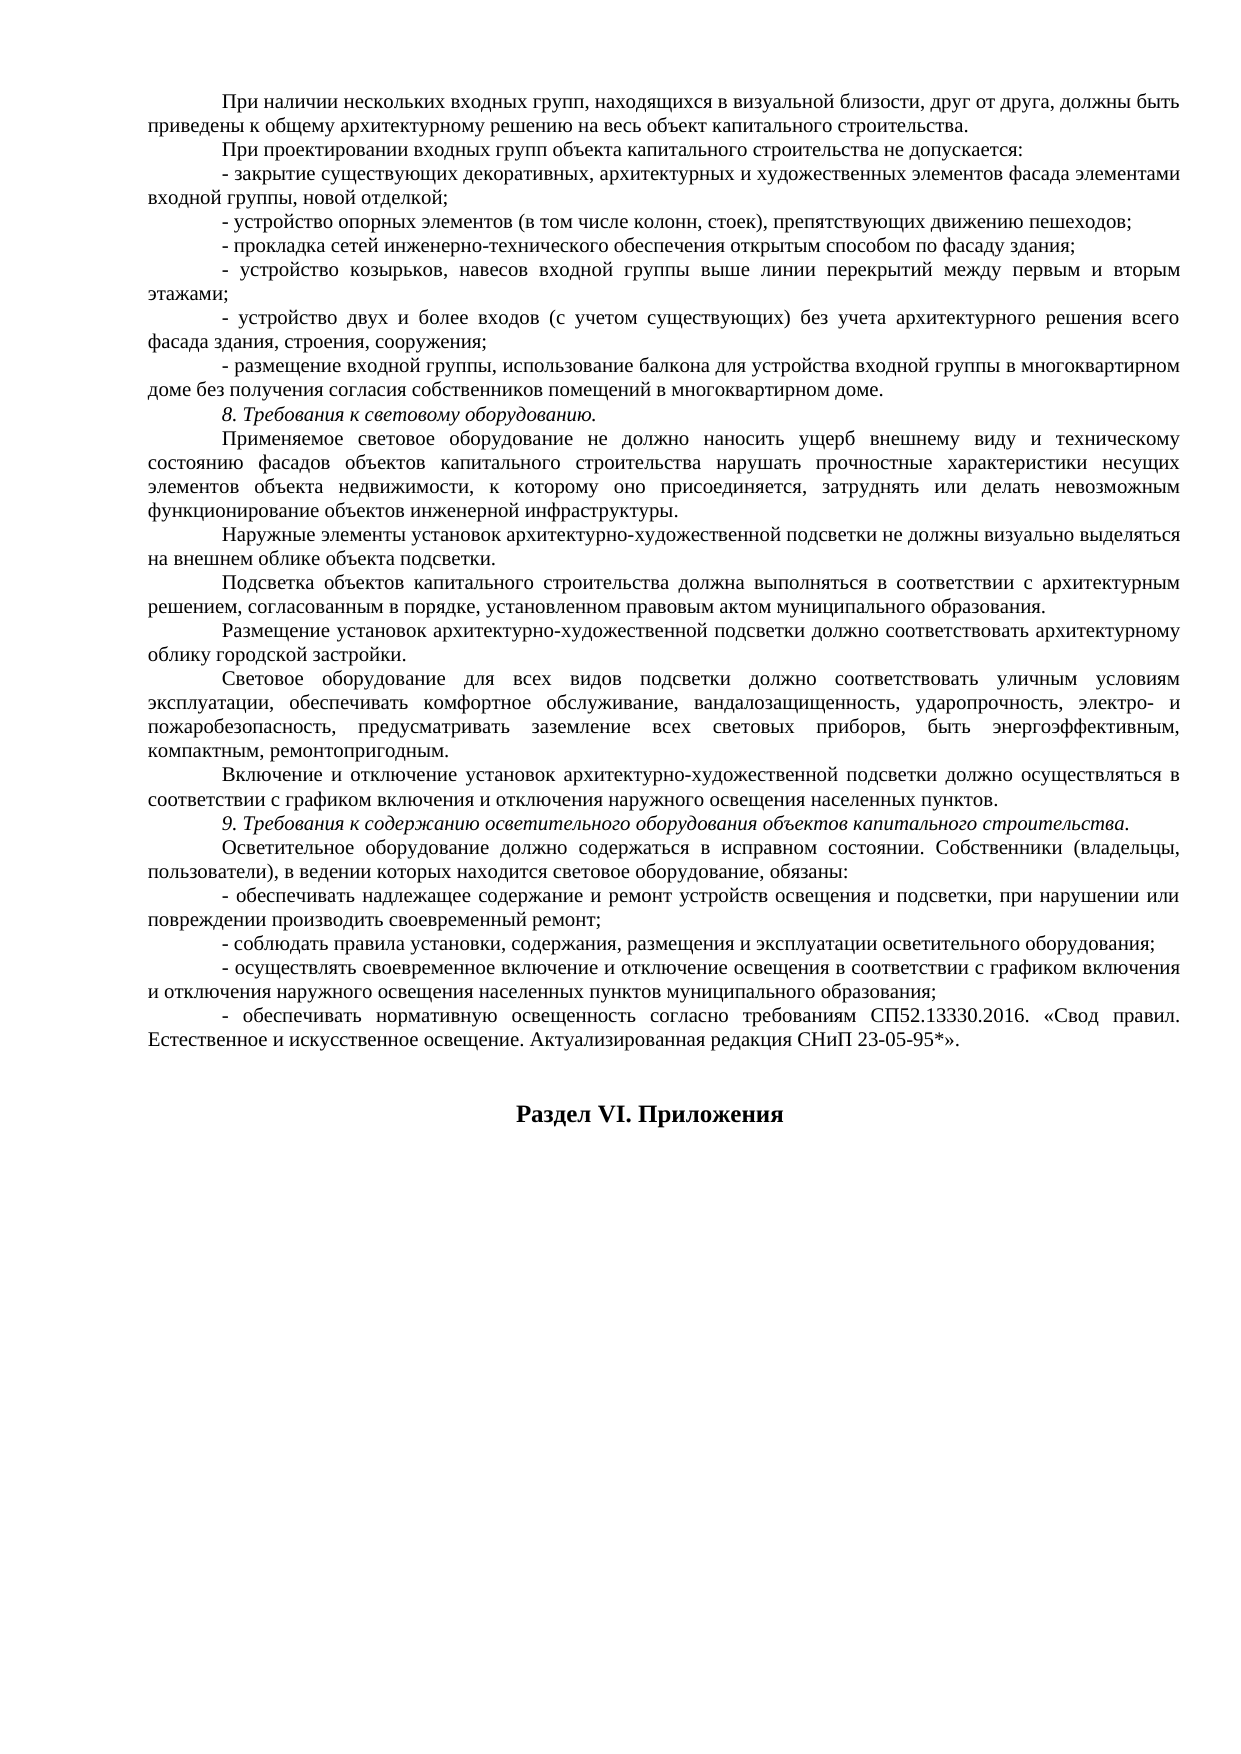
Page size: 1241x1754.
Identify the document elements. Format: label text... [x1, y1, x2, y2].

text Размещение установок архитектурно-художественной подсветки должно соответствовать архитектурному облику городской застройки. [148, 618, 1181, 666]
subtitle Раздел VI. Приложения [148, 1099, 1152, 1128]
text Включение и отключение установок архитектурно-художественной подсветки должно осуществляться в соответствии с графиком включения и отключения наружного освещения населенных пунктов. [148, 762, 1181, 811]
text - осуществлять своевременное включение и отключение освещения в соответствии с графиком включения и отключения наружного освещения населенных пунктов муниципального образования; [148, 955, 1181, 1003]
text 8. Требования к световому оборудованию. [148, 401, 1181, 426]
text При проектировании входных групп объекта капитального строительства не допускается: [148, 137, 1181, 161]
text 9. Требования к содержанию осветительного оборудования объектов капитального строительства. [148, 811, 1181, 834]
text - обеспечивать надлежащее содержание и ремонт устройств освещения и подсветки, при нарушении или повреждении производить своевременный ремонт; [148, 883, 1181, 931]
text - размещение входной группы, использование балкона для устройства входной группы в многоквартирном доме без получения согласия собственников помещений в многоквартирном доме. [148, 353, 1181, 401]
text Наружные элементы установок архитектурно-художественной подсветки не должны визуально выделяться на внешнем облике объекта подсветки. [148, 522, 1181, 570]
text - соблюдать правила установки, содержания, размещения и эксплуатации осветительного оборудования; [148, 931, 1181, 955]
text - закрытие существующих декоративных, архитектурных и художественных элементов фасада элементами входной группы, новой отделкой; [148, 161, 1181, 209]
text - прокладка сетей инженерно-технического обеспечения открытым способом по фасаду здания; [148, 233, 1181, 257]
text - устройство козырьков, навесов входной группы выше линии перекрытий между первым и вторым этажами; [148, 257, 1181, 305]
text При наличии нескольких входных групп, находящихся в визуальной близости, друг от друга, должны быть приведены к общему архитектурному решению на весь объект капитального строительства. [148, 89, 1181, 137]
text Подсветка объектов капитального строительства должна выполняться в соответствии с архитектурным решением, согласованным в порядке, установленном правовым актом муниципального образования. [148, 570, 1181, 618]
text Световое оборудование для всех видов подсветки должно соответствовать уличным условиям эксплуатации, обеспечивать комфортное обслуживание, вандалозащищенность, ударопрочность, электро- и пожаробезопасность, предусматривать заземление всех световых приборов, быть энергоэффективным, компактным, ремонтопригодным. [148, 666, 1181, 762]
text - обеспечивать нормативную освещенность согласно требованиям СП52.13330.2016. «Свод правил. Естественное и искусственное освещение. Актуализированная редакция СНиП 23-05-95*». [148, 1003, 1181, 1051]
text - устройство двух и более входов (с учетом существующих) без учета архитектурного решения всего фасада здания, строения, сооружения; [148, 305, 1181, 353]
text Осветительное оборудование должно содержаться в исправном состоянии. Собственники (владельцы, пользователи), в ведении которых находится световое оборудование, обязаны: [148, 834, 1181, 883]
text - устройство опорных элементов (в том числе колонн, стоек), препятствующих движению пешеходов; [148, 209, 1181, 233]
text Применяемое световое оборудование не должно наносить ущерб внешнему виду и техническому состоянию фасадов объектов капитального строительства нарушать прочностные характеристики несущих элементов объекта недвижимости, к которому оно присоединяется, затруднять или делать невозможным функционирование объектов инженерной инфраструктуры. [148, 426, 1181, 522]
